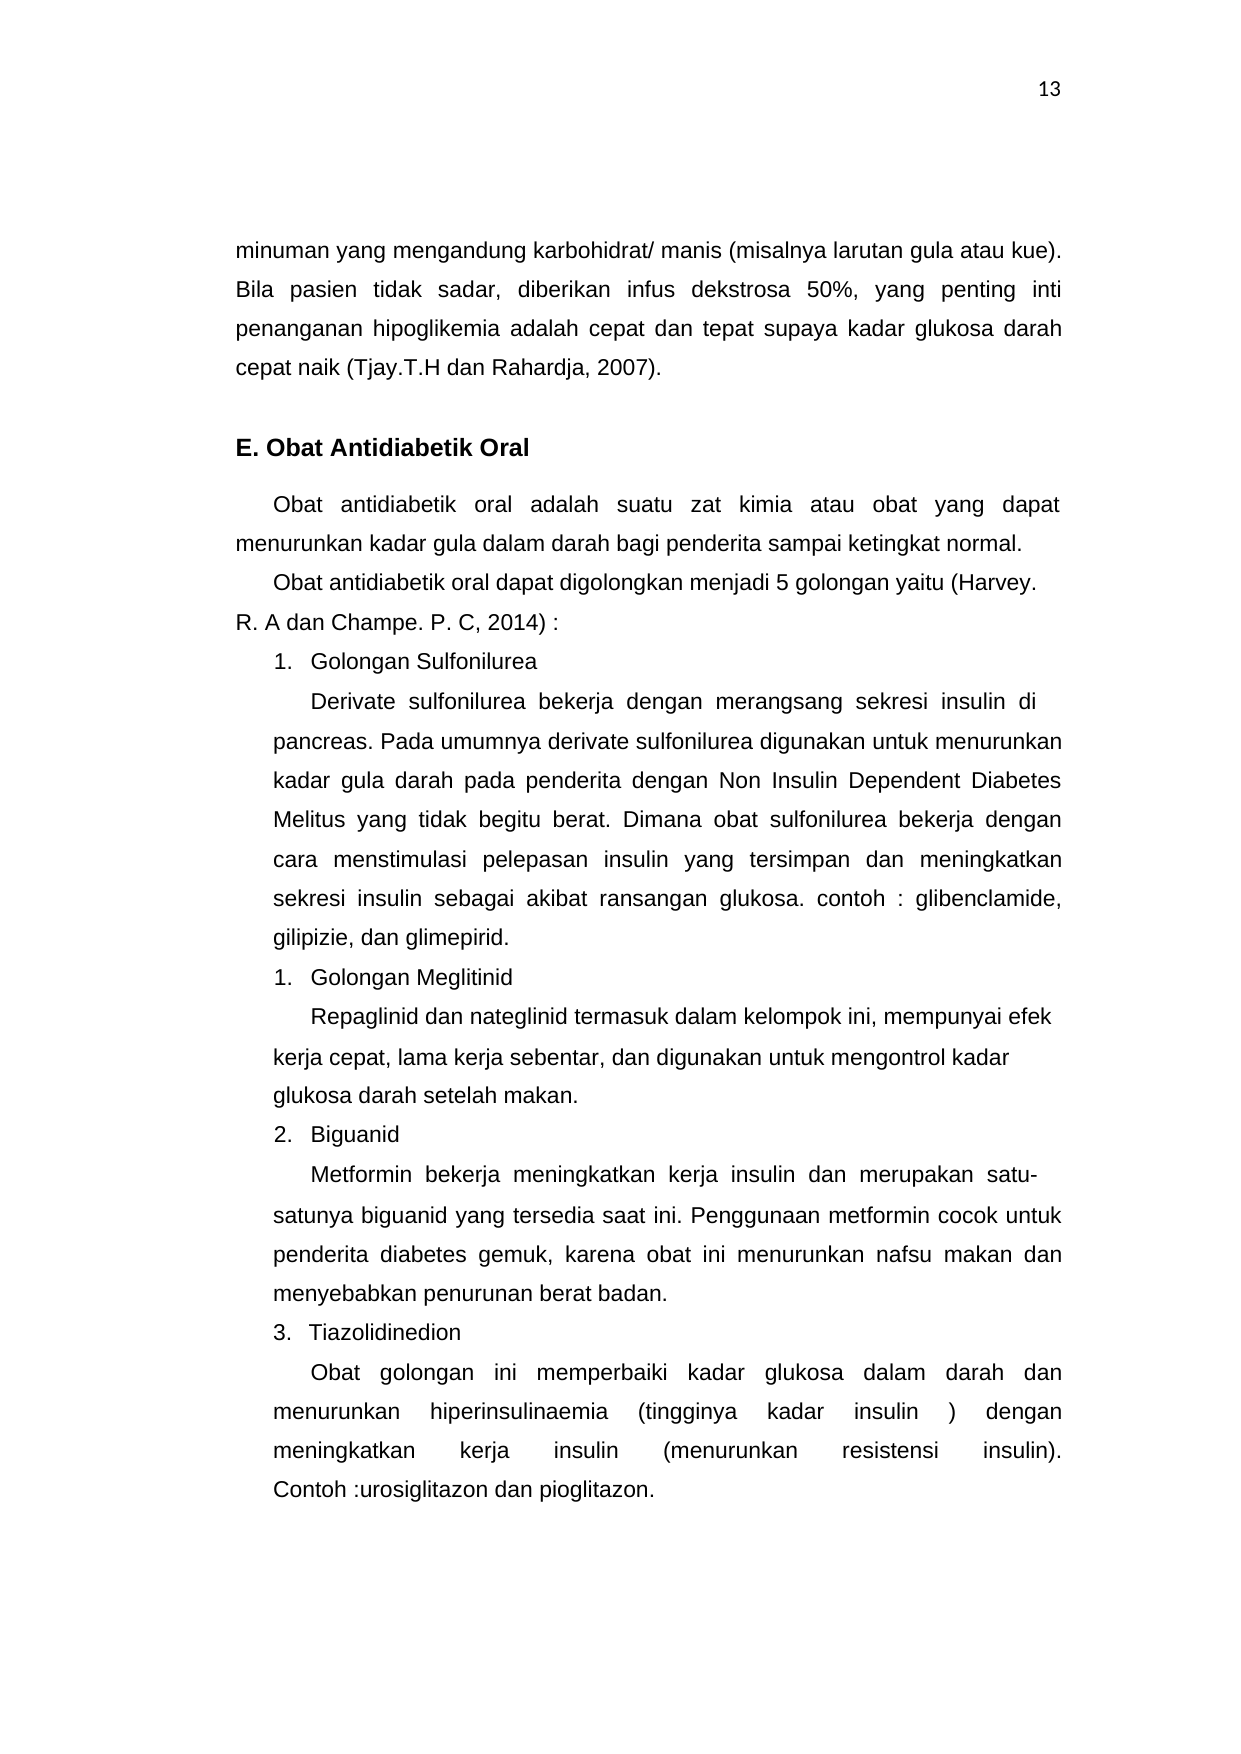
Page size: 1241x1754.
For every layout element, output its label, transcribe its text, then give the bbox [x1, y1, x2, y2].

text kerja cepat, lama kerja sebentar, dan digunakan untuk mengontrol kadar glukosa darah setelah makan. [273, 1043, 1060, 1108]
text 3. Tiazolidinedion [273, 1319, 1090, 1345]
list Golongan Sulfonilurea [274, 648, 1090, 674]
text satunya biguanid yang tersedia saat ini. Penggunaan metformin cocok untuk penderita diabetes gemuk, karena obat ini menurunkan nafsu makan dan menyebabkan penurunan berat badan. [273, 1202, 1062, 1306]
text Obat antidiabetik oral dapat digolongkan menjadi 5 golongan yaitu (Harvey. [273, 569, 1090, 596]
text Obat antidiabetik oral adalah suatu zat kimia atau obat yang dapat menurunkan kadar gula dalam darah bagi penderita sampai ketingkat normal. [235, 491, 1060, 556]
text Derivate sulfonilurea bekerja dengan merangsang sekresi insulin di [310, 688, 1090, 714]
list Golongan Meglitinid [274, 964, 1090, 990]
text 13 [1037, 74, 1090, 102]
list Biguanid [274, 1121, 1090, 1148]
text Metformin bekerja meningkatkan kerja insulin dan merupakan satu- [310, 1161, 1090, 1187]
text pancreas. Pada umumnya derivate sulfonilurea digunakan untuk menurunkan kadar gula darah pada penderita dengan Non Insulin Dependent Diabetes Melitus yang tidak begitu berat. Dimana obat sulfonilurea bekerja dengan cara menstimulasi pelepasan insulin yang tersimpan dan meningkatkan sekresi insulin sebagai akibat ransangan glukosa. contoh : glibenclamide, gilipizie, dan glimepirid. [273, 728, 1062, 950]
text Obat golongan ini memperbaiki kadar glukosa dalam darah dan menurunkan hiperinsulinaemia (tingginya kadar insulin ) dengan meningkatkan kerja insulin (menurunkan resistensi insulin). Contoh :urosiglitazon dan pioglitazon. [273, 1359, 1062, 1502]
text E. Obat Antidiabetik Oral [235, 433, 1090, 462]
text R. A dan Champe. P. C, 2014) : [235, 609, 1090, 635]
text Repaglinid dan nateglinid termasuk dalam kelompok ini, mempunyai efek [310, 1003, 1090, 1029]
text minuman yang mengandung karbohidrat/ manis (misalnya larutan gula atau kue). Bila pasien tidak sadar, diberikan infus dekstrosa 50%, yang penting inti penanganan hipoglikemia adalah cepat dan tepat supaya kadar glukosa darah cepat naik (Tjay.T.H dan Rahardja, 2007). [235, 237, 1062, 380]
